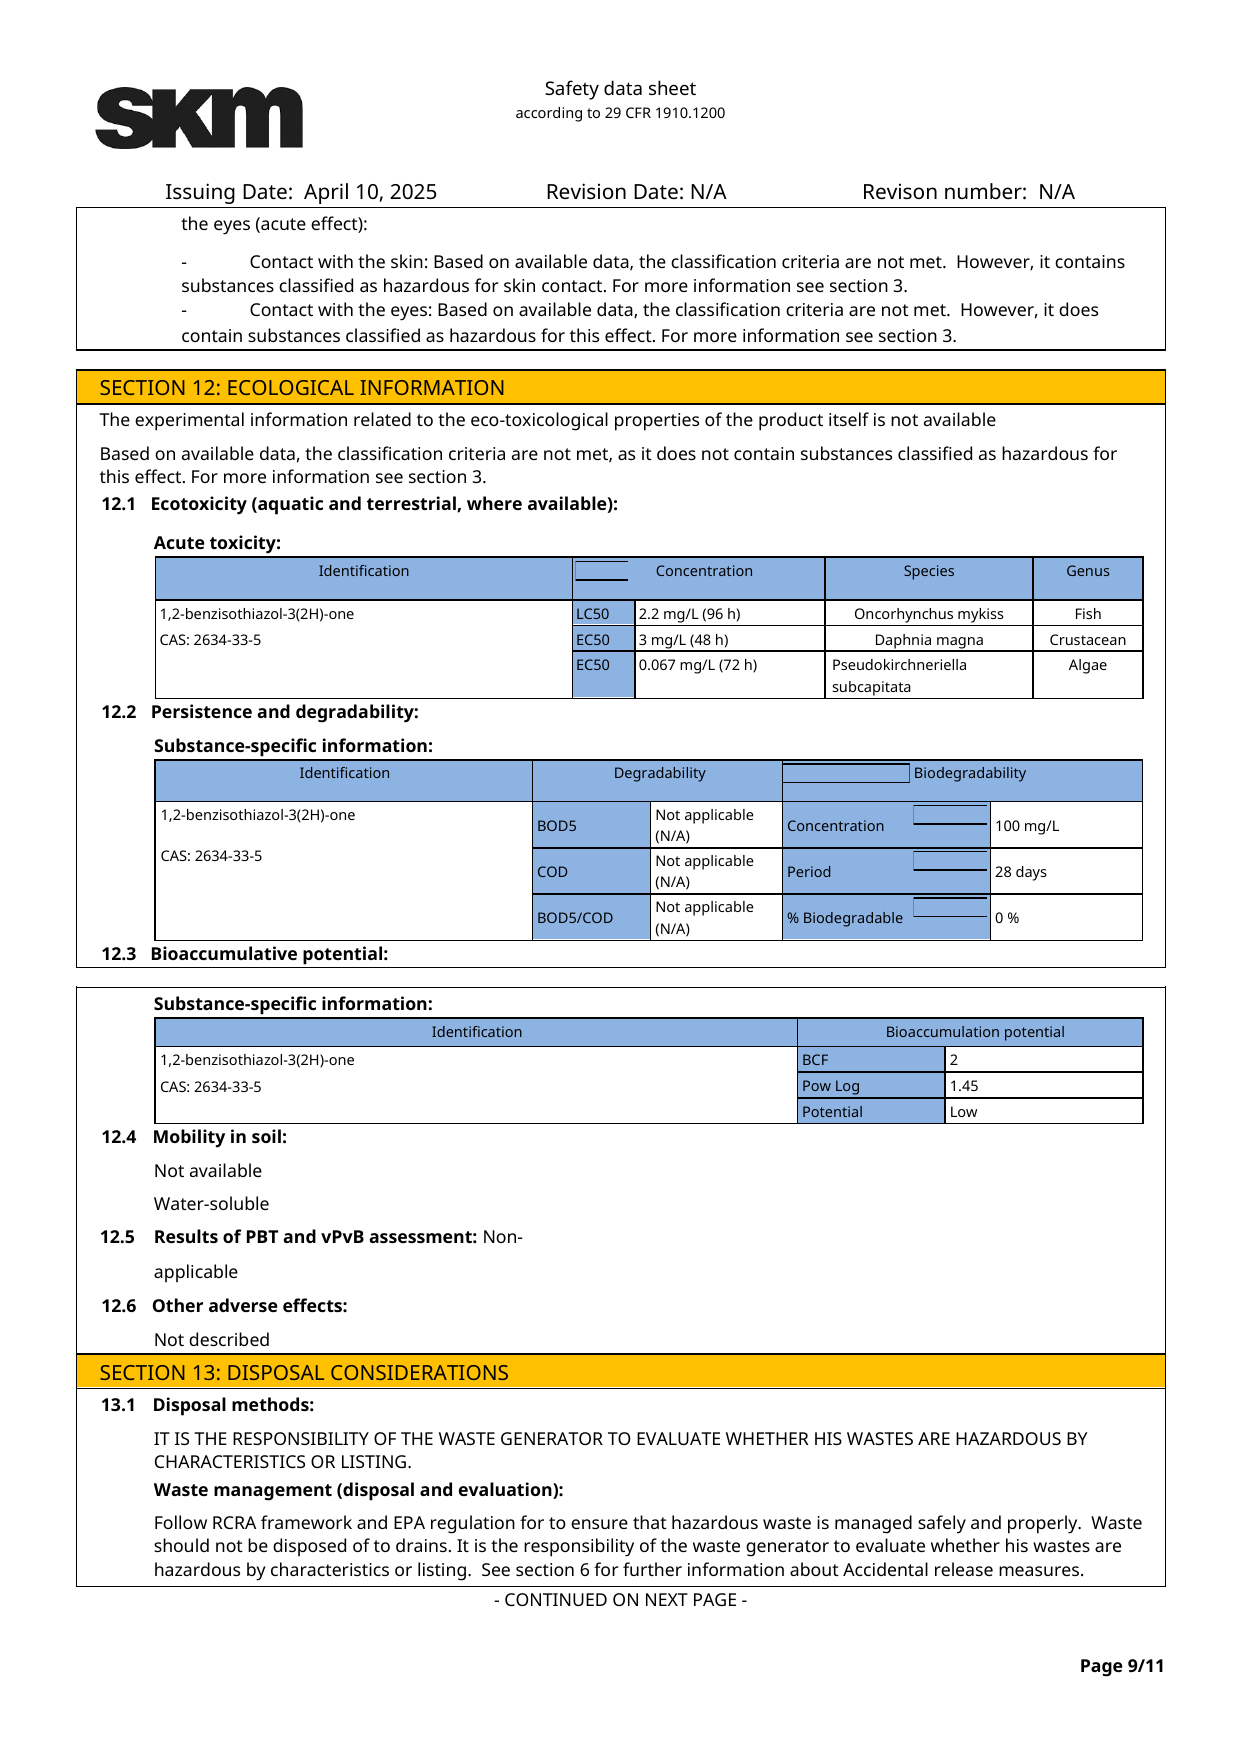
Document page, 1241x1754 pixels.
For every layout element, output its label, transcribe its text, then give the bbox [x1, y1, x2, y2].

table_header Substance-specific information: 12.4 Mobility in soil: Not available Water-soluble 12.5 Results of PBT and vPvB assessment: Non-applicable 12.6 Other adverse effects: Not described [77, 988, 1165, 1353]
table_header SECTION 12: ECOLOGICAL INFORMATION [77, 371, 1165, 403]
table_cell SECTION 13: DISPOSAL CONSIDERATIONS [77, 1355, 1165, 1387]
table_cell The experimental information related to the eco-toxicological properties of the product itself is not available Based on available data, the classification criteria are not met, as it does not contain substances classified as hazardous for this effect. For more information see section 3. 12.1 Ecotoxicity (aquatic and terrestrial, where available): Acute toxicity: 12.2 Persistence and degradability: Substance-specific information: 12.3 Bioaccumulative potential: [77, 405, 1165, 966]
picture [95, 87, 303, 149]
